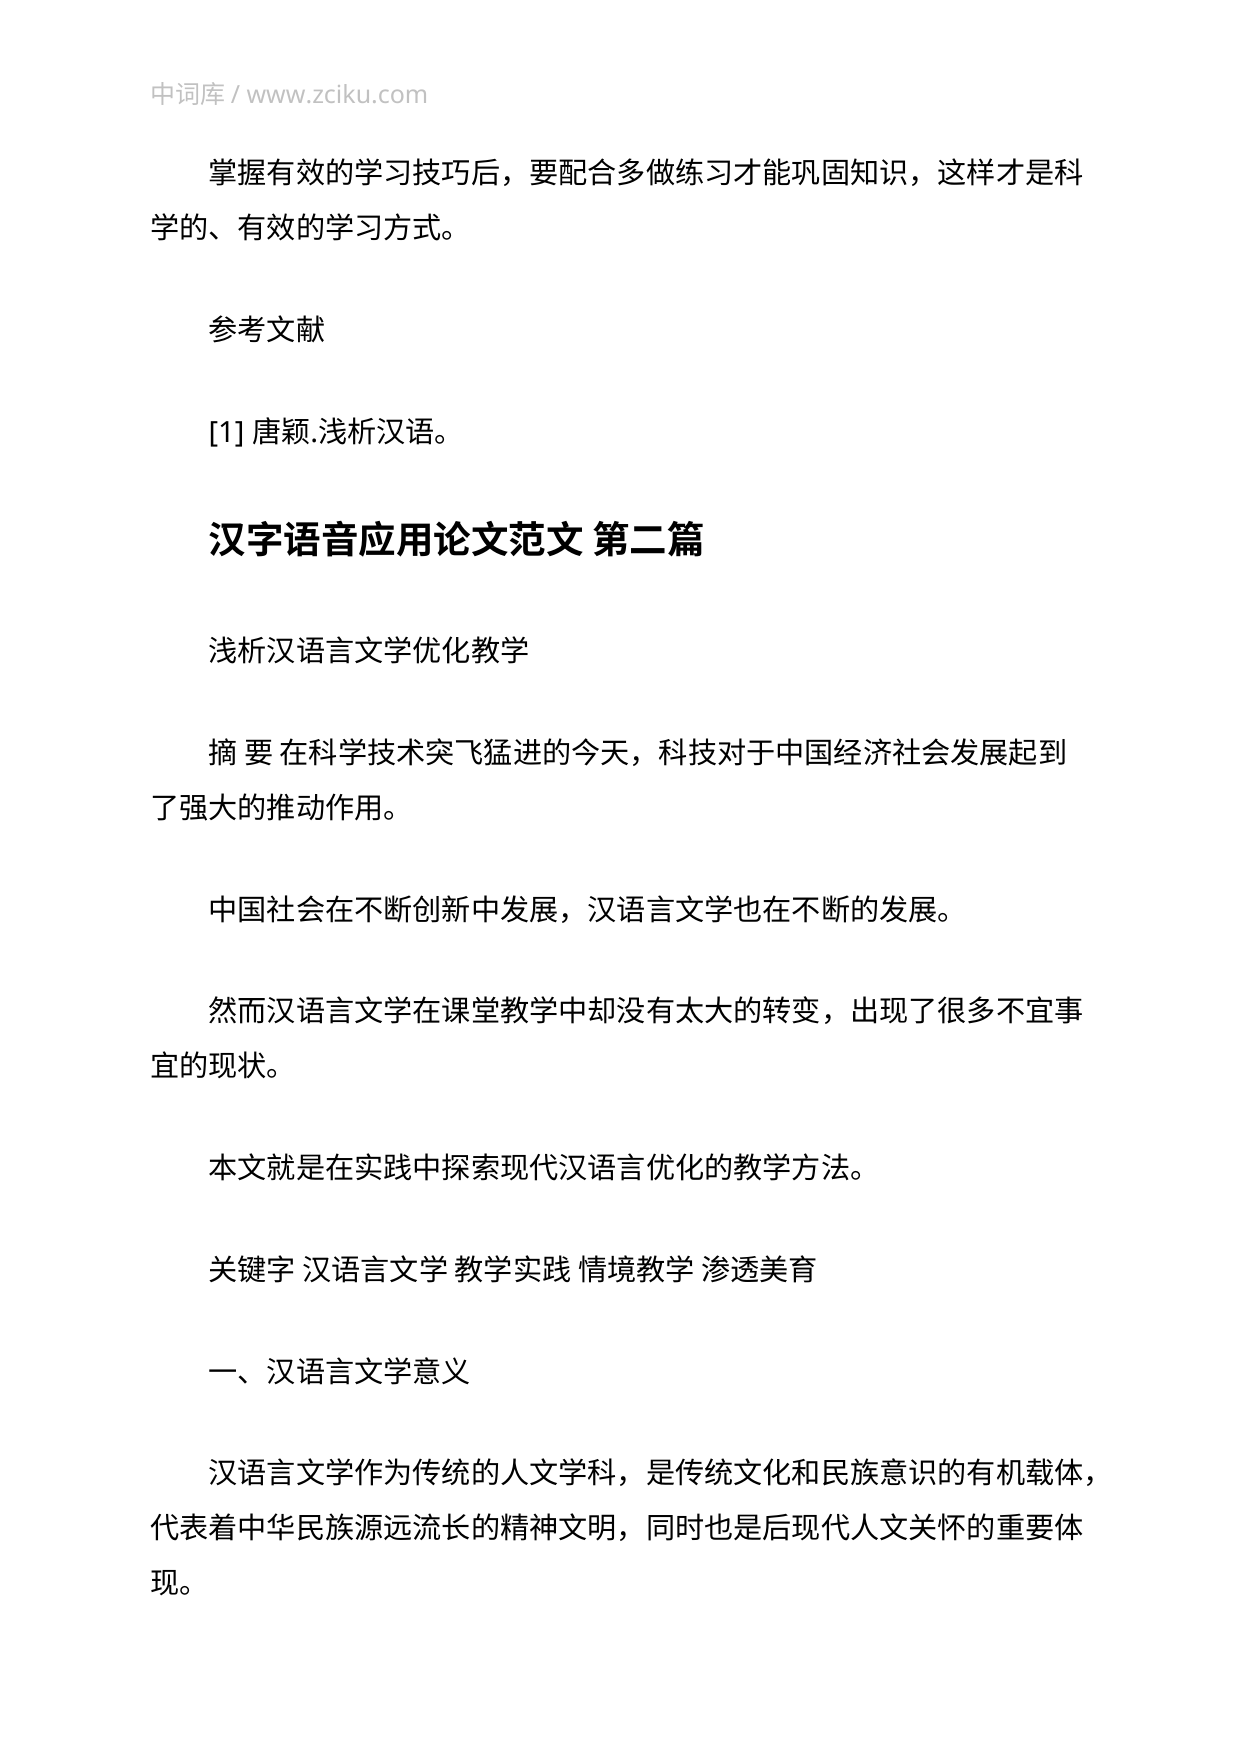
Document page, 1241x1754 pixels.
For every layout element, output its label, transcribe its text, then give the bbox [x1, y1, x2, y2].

text 摘 要 在科学技术突飞猛进的今天，科技对于中国经济社会发展起到了强大的推动作用。 [150, 729, 1090, 827]
text 中国社会在不断创新中发展，汉语言文学也在不断的发展。 [150, 886, 1090, 928]
text 关键字 汉语言文学 教学实践 情境教学 渗透美育 [150, 1246, 1090, 1289]
text 然而汉语言文学在课堂教学中却没有太大的转变，出现了很多不宜事宜的现状。 [150, 988, 1090, 1085]
text [1] 唐颖.浅析汉语。 [150, 408, 1090, 451]
text 本文就是在实践中探索现代汉语言优化的教学方法。 [150, 1145, 1090, 1187]
text 浅析汉语言文学优化教学 [150, 628, 1090, 670]
text 参考文献 [150, 307, 1090, 349]
text 一、汉语言文学意义 [150, 1348, 1090, 1391]
text 汉语言文学作为传统的人文学科，是传统文化和民族意识的有机载体，代表着中华民族源远流长的精神文明，同时也是后现代人文关怀的重要体现。 [150, 1450, 1090, 1602]
text 掌握有效的学习技巧后，要配合多做练习才能巩固知识，这样才是科学的、有效的学习方式。 [150, 150, 1090, 247]
text 汉字语音应用论文范文 第二篇 [150, 510, 1090, 565]
